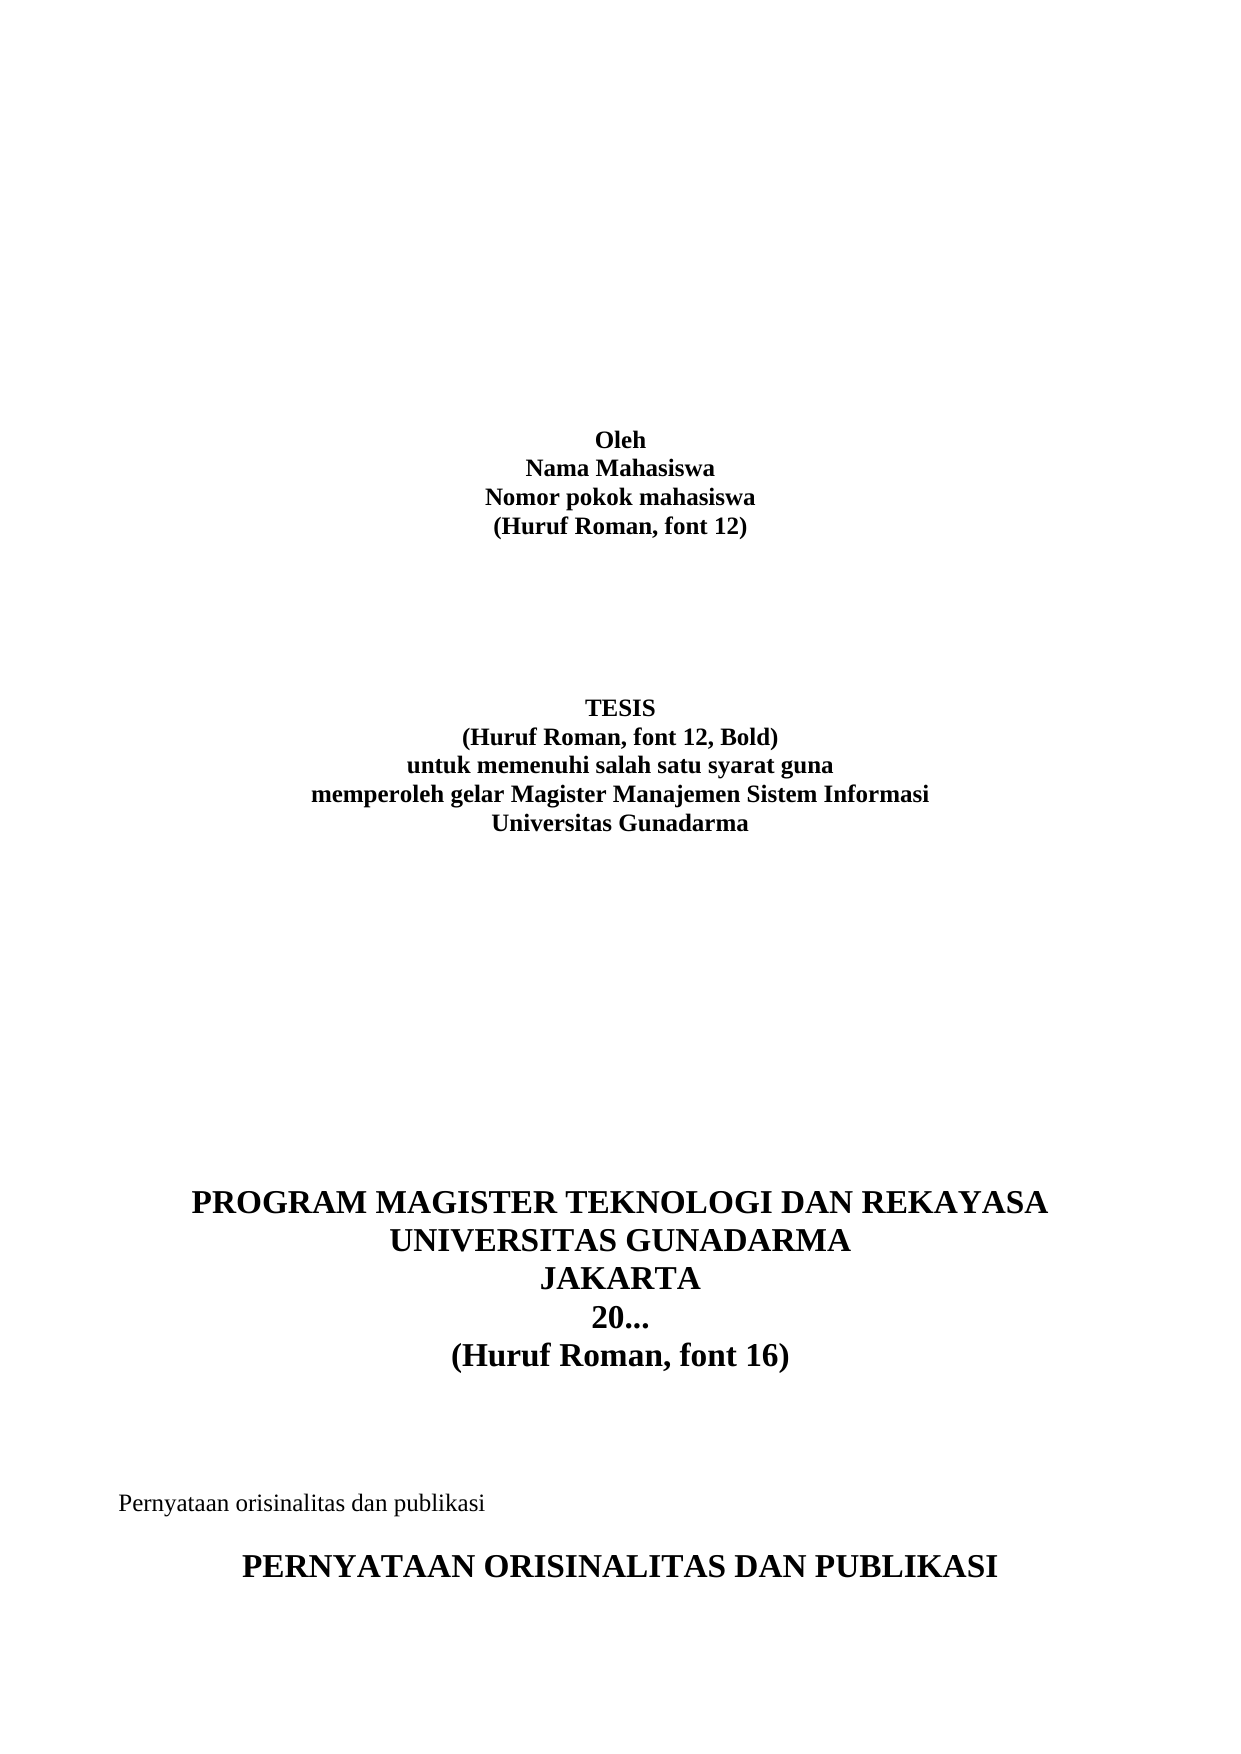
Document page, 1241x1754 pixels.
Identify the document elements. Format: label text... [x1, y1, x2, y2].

text Pernyataan orisinalitas dan publikasi [118, 1488, 1122, 1517]
text PERNYATAAN ORISINALITAS DAN PUBLIKASI [118, 1546, 1122, 1584]
text UNIVERSITAS GUNADARMA [118, 1220, 1122, 1258]
text memperoleh gelar Magister Manajemen Sistem Informasi [118, 779, 1122, 808]
text TESIS [118, 693, 1122, 722]
text Oleh [118, 425, 1122, 453]
text 20... [118, 1297, 1122, 1335]
text Universitas Gunadarma [118, 808, 1122, 837]
text (Huruf Roman, font 12, Bold) [118, 722, 1122, 751]
text Nomor pokok mahasiswa [118, 482, 1122, 511]
text JAKARTA [118, 1258, 1122, 1297]
text untuk memenuhi salah satu syarat guna [118, 751, 1122, 779]
text (Huruf Roman, font 12) [118, 511, 1122, 540]
text Nama Mahasiswa [118, 453, 1122, 482]
text PROGRAM MAGISTER TEKNOLOGI DAN REKAYASA [118, 1182, 1122, 1220]
text (Huruf Roman, font 16) [118, 1335, 1122, 1373]
